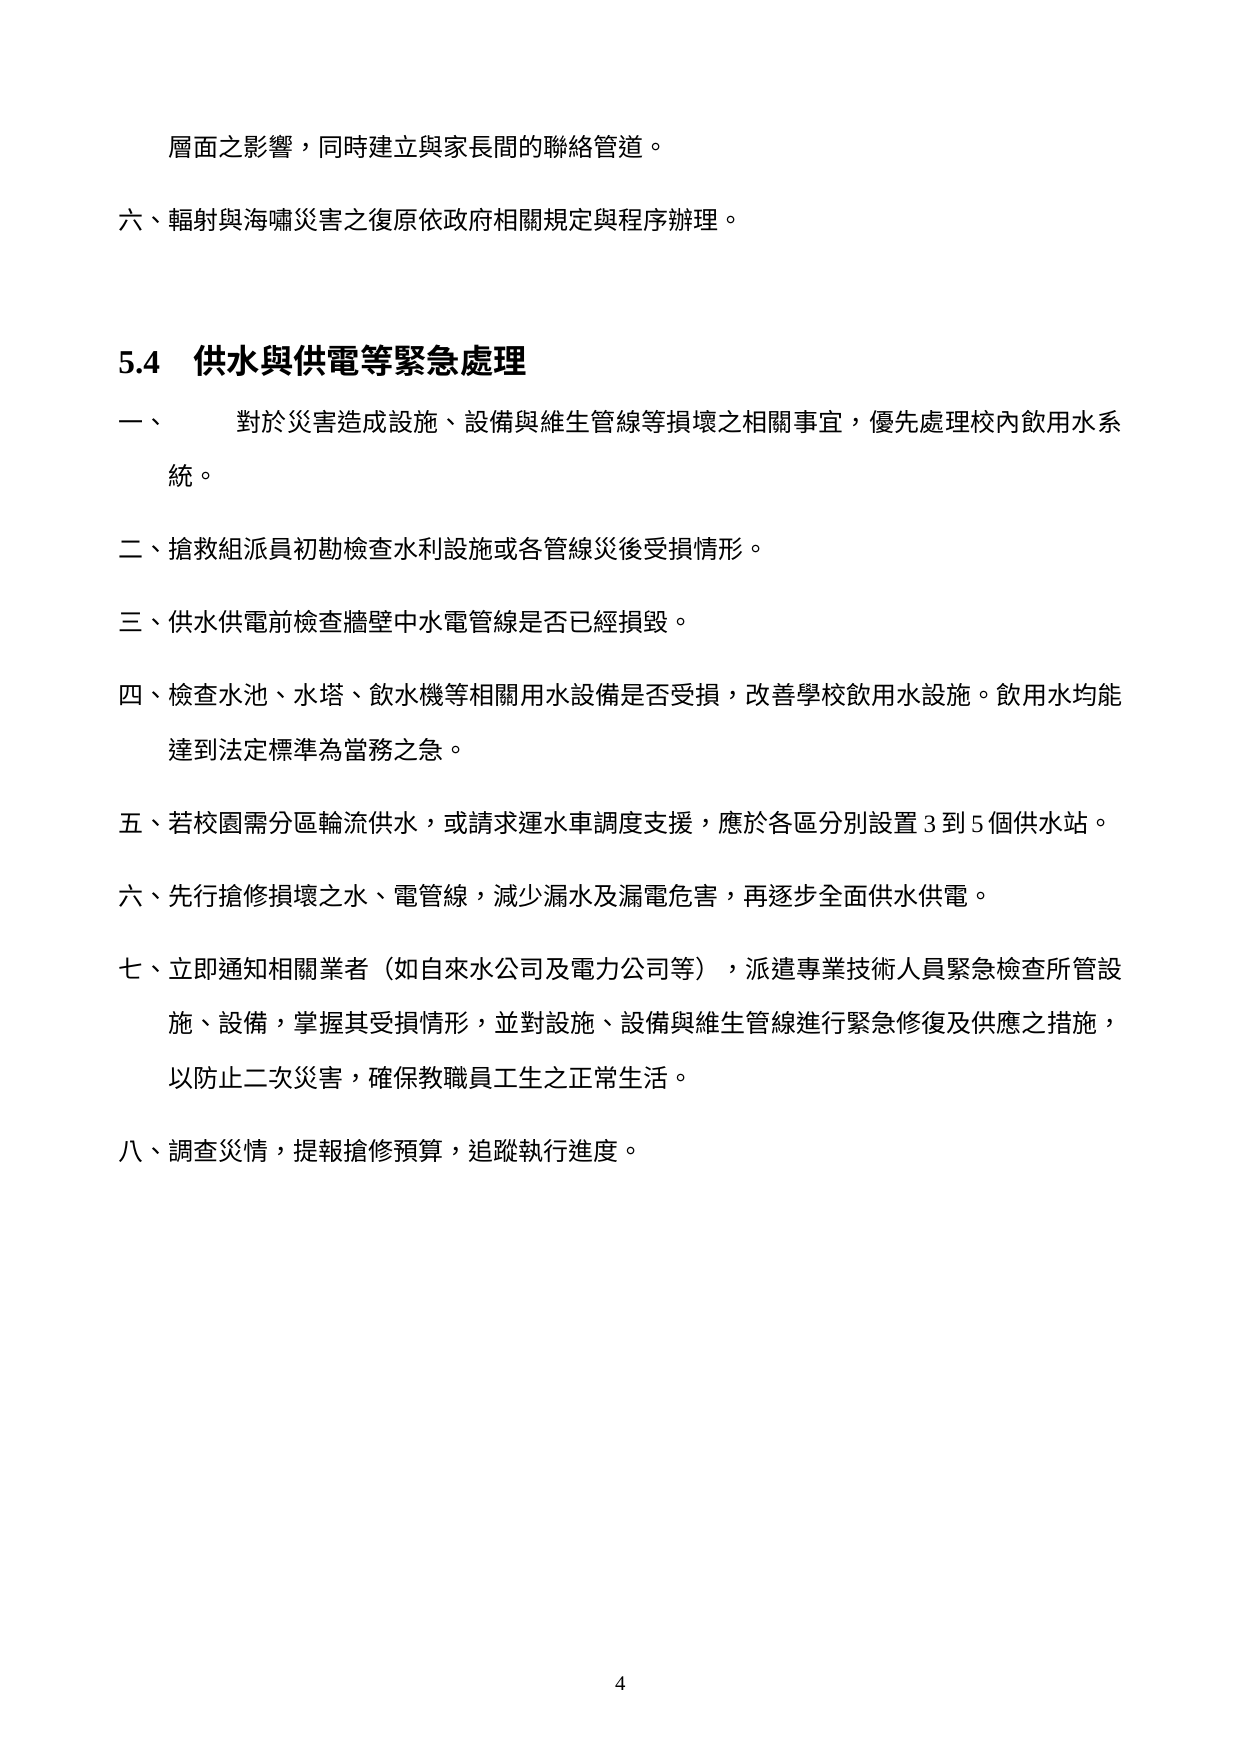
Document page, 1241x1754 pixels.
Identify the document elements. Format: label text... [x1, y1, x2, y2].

list 立即通知相關業者（如自來水公司及電力公司等），派遣專業技術人員緊急檢查所管設施、設備，掌握其受損情形，並對設施、設備與維生管線進行緊急修復及供應之措施，以防止二次災害，確保教職員工生之正常生活。 [118, 949, 1122, 1094]
list 對於災害造成設施、設備與維生管線等損壞之相關事宜，優先處理校內飲用水系統。 [118, 402, 1122, 493]
list 先行搶修損壞之水、電管線，減少漏水及漏電危害，再逐步全面供水供電。 [118, 876, 1122, 913]
list 若校園需分區輪流供水，或請求運水車調度支援，應於各區分別設置3到5個供水站。 [118, 803, 1122, 839]
list 輻射與海嘯災害之復原依政府相關規定與程序辦理。 [118, 200, 1122, 236]
list 檢查水池、水塔、飲水機等相關用水設備是否受損，改善學校飲用水設施。飲用水均能達到法定標準為當務之急。 [118, 676, 1122, 766]
list 調查災情，提報搶修預算，追蹤執行進度。 [118, 1131, 1122, 1168]
list 供水供電前檢查牆壁中水電管線是否已經損毀。 [118, 603, 1122, 639]
list 搶救組派員初勘檢查水利設施或各管線災後受損情形。 [118, 529, 1122, 566]
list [118, 127, 1122, 163]
subtitle 供水與供電等緊急處理 [118, 335, 1122, 383]
